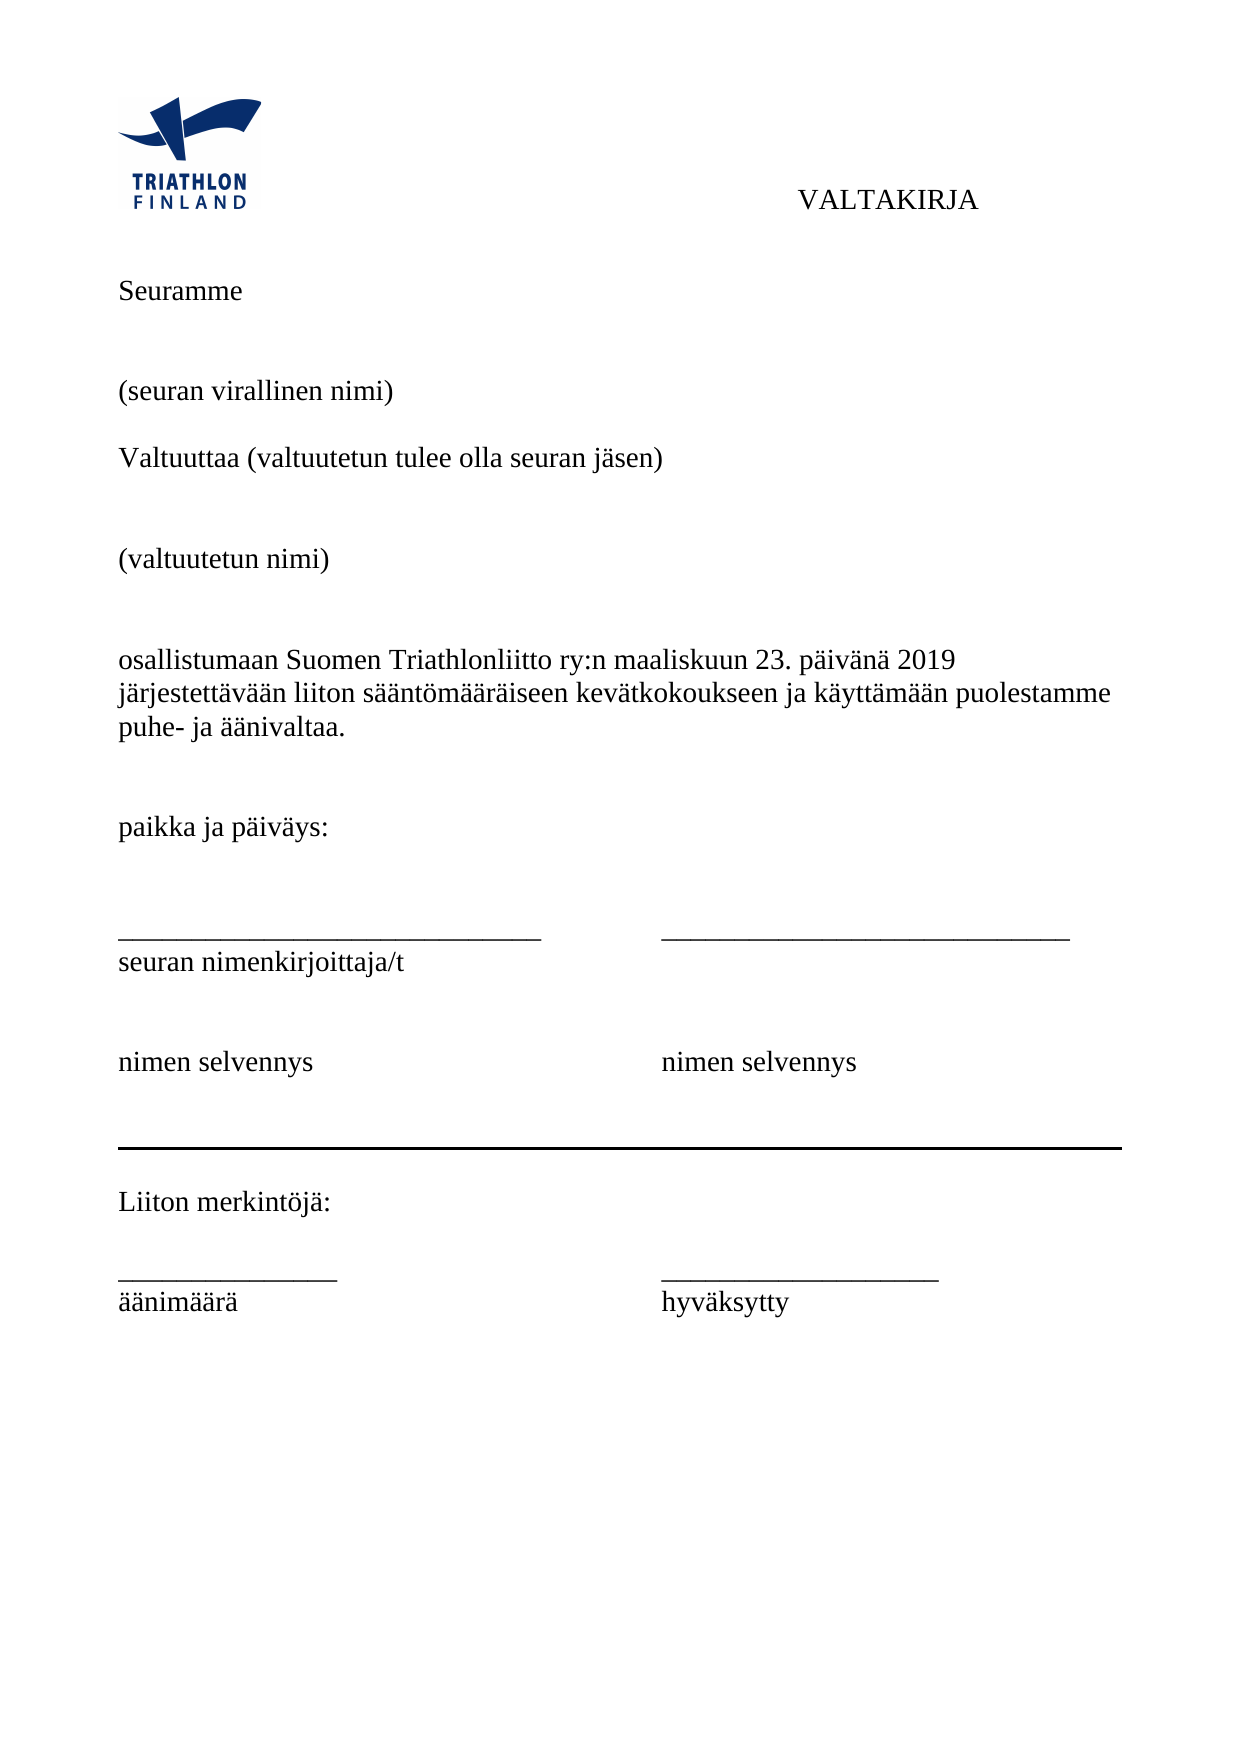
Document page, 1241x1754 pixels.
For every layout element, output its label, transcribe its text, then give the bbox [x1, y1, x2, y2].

text seuran nimenkirjoittaja/t [118, 944, 1122, 977]
text osallistumaan Suomen Triathlonliitto ry:n maaliskuun 23. päivänä 2019 järjestettävään liiton sääntömääräiseen kevätkokoukseen ja käyttämään puolestamme puhe- ja äänivaltaa. [118, 642, 1122, 742]
text _______________ ___________________ [118, 1251, 1122, 1284]
text _____________________________ ____________________________ [118, 910, 1122, 944]
text Valtuuttaa (valtuutetun tulee olla seuran jäsen) [118, 441, 1122, 474]
text Liiton merkintöjä: [118, 1184, 1122, 1217]
text (seuran virallinen nimi) [118, 373, 1122, 407]
picture [118, 97, 262, 209]
text (valtuutetun nimi) [118, 541, 1122, 575]
text nimen selvennys nimen selvennys [118, 1044, 1122, 1078]
text äänimäärä hyväksytty [118, 1284, 1122, 1318]
text paikka ja päiväys: [118, 809, 1122, 843]
text Seuramme [118, 273, 1122, 306]
